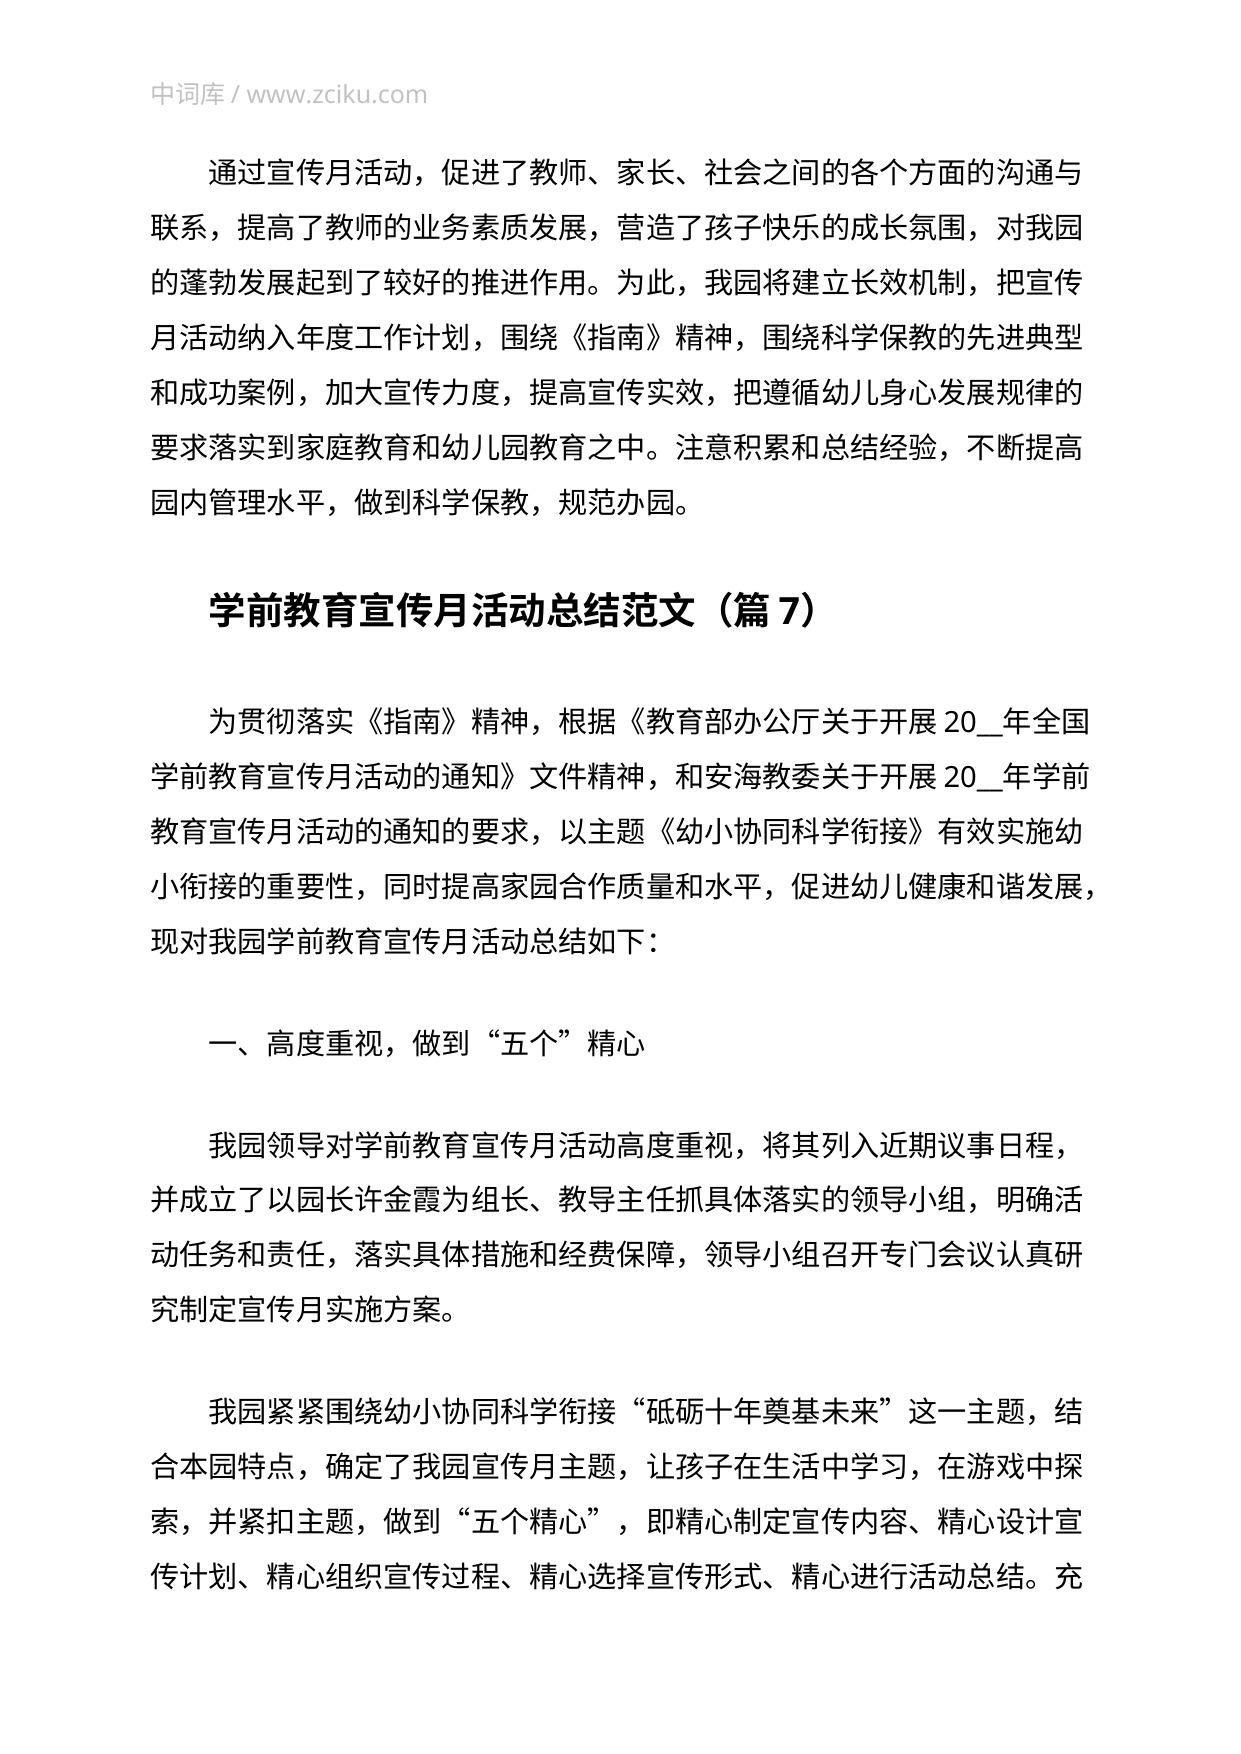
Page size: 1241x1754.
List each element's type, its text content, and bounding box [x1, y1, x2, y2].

text 学前教育宣传月活动总结范文（篇7） [150, 581, 1090, 636]
text 为贯彻落实《指南》精神，根据《教育部办公厅关于开展20__年全国学前教育宣传月活动的通知》文件精神，和安海教委关于开展20__年学前教育宣传月活动的通知的要求，以主题《幼小协同科学衔接》有效实施幼小衔接的重要性，同时提高家园合作质量和水平，促进幼儿健康和谐发展，现对我园学前教育宣传月活动总结如下： [150, 699, 1090, 961]
text 我园领导对学前教育宣传月活动高度重视，将其列入近期议事日程，并成立了以园长许金霞为组长、教导主任抓具体落实的领导小组，明确活动任务和责任，落实具体措施和经费保障，领导小组召开专门会议认真研究制定宣传月实施方案。 [150, 1122, 1090, 1329]
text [150, 1388, 1090, 1596]
text 通过宣传月活动，促进了教师、家长、社会之间的各个方面的沟通与联系，提高了教师的业务素质发展，营造了孩子快乐的成长氛围，对我园的蓬勃发展起到了较好的推进作用。为此，我园将建立长效机制，把宣传月活动纳入年度工作计划，围绕《指南》精神，围绕科学保教的先进典型和成功案例，加大宣传力度，提高宣传实效，把遵循幼儿身心发展规律的要求落实到家庭教育和幼儿园教育之中。注意积累和总结经验，不断提高园内管理水平，做到科学保教，规范办园。 [150, 150, 1090, 522]
text 一、高度重视，做到“五个”精心 [150, 1020, 1090, 1063]
